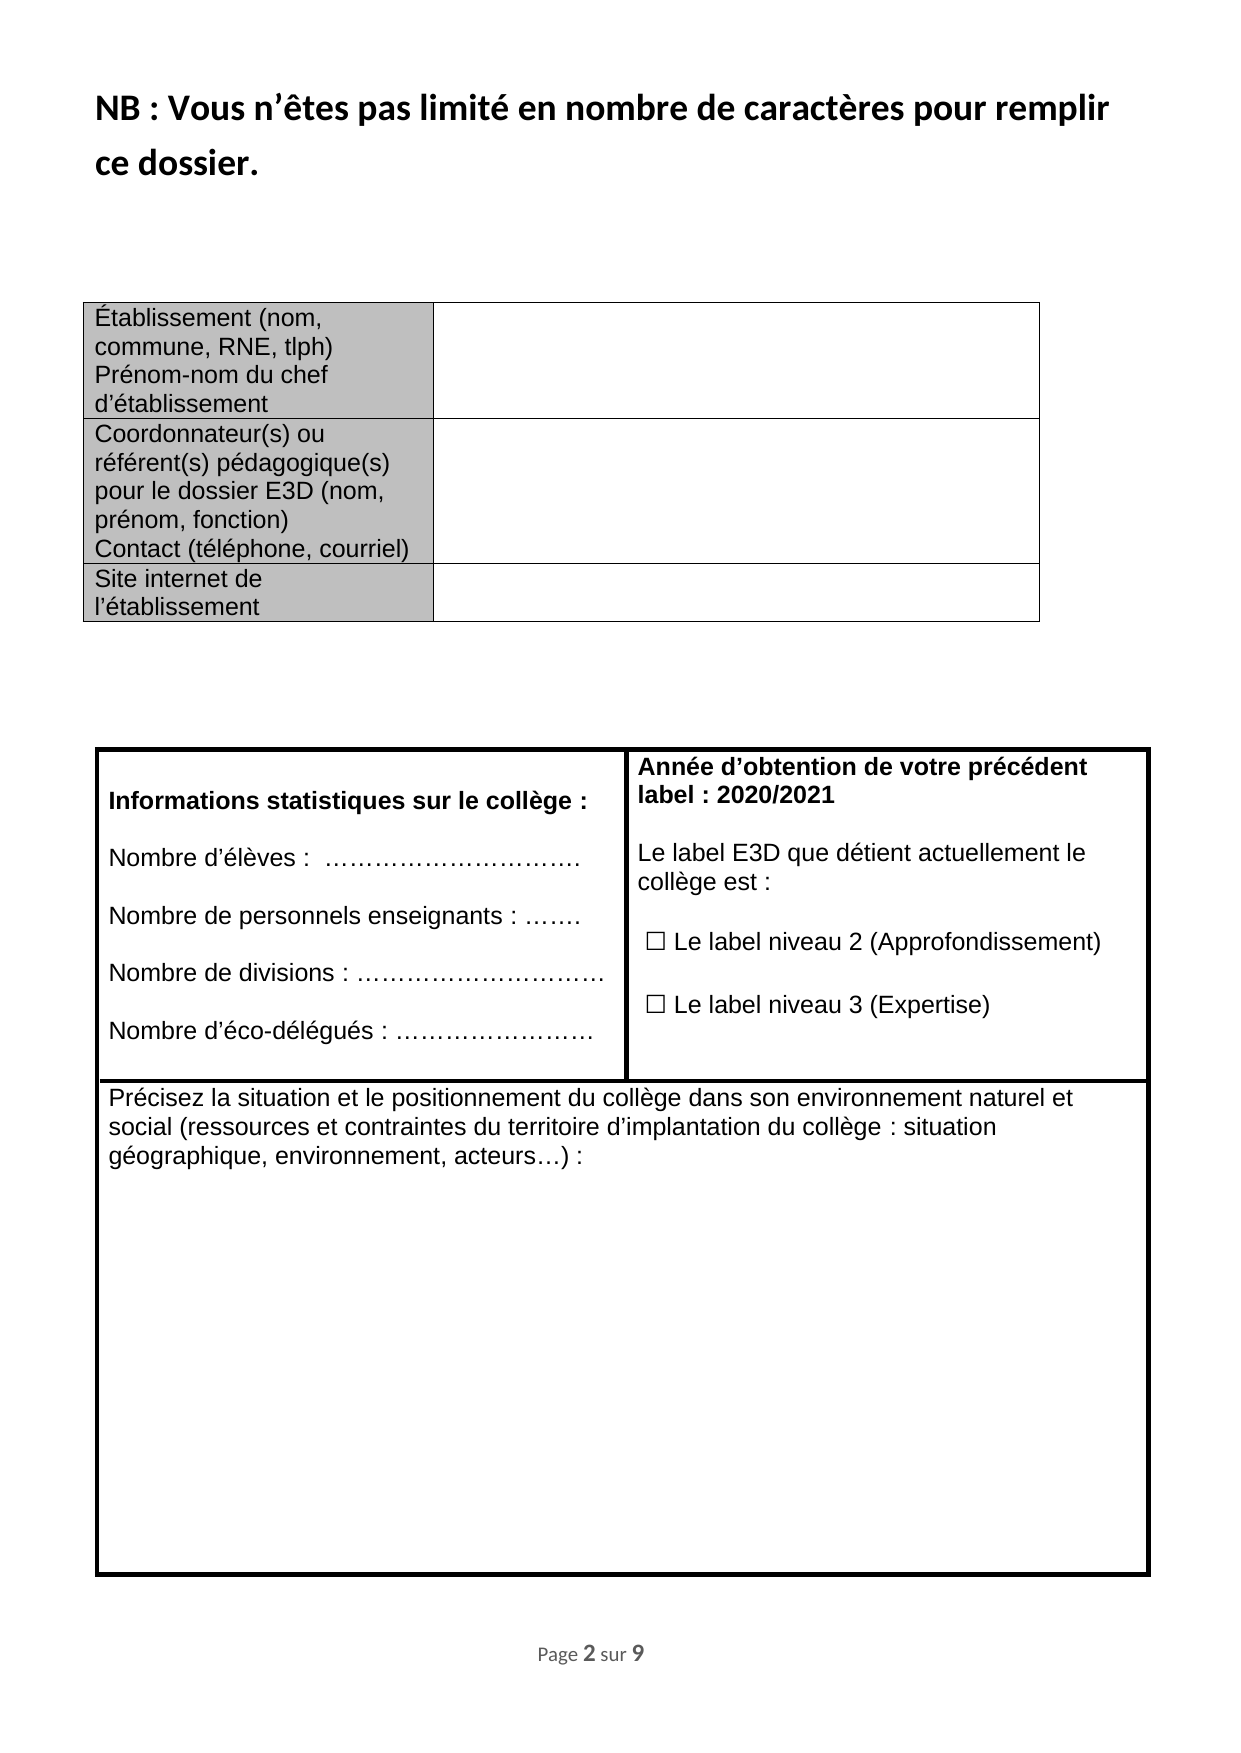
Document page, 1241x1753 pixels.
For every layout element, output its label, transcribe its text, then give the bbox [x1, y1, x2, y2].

table_cell Précisez la situation et le positionnement du collège dans son environnement naturel et social (ressources et contraintes du territoire d’implantation du collège : situation géographique, environnement, acteurs…) : [99, 1080, 1146, 1572]
table_cell [434, 564, 1039, 621]
table_cell [434, 419, 1039, 563]
text NB : Vous n’êtes pas limité en nombre de caractères pour remplir ce dossier. [95, 83, 1152, 184]
table_header Informations statistiques sur le collège : Nombre d’élèves : …………………………. Nombre de personnels enseignants : ……. Nombre de divisions : ………………………… Nombre d’éco-délégués : …………………… [99, 752, 624, 1078]
table_header Année d’obtention de votre précédent label : 2020/2021 Le label E3D que détient actuellement le collège est : Le label niveau 2 (Approfondissement) Le label niveau 3 (Expertise) [629, 752, 1146, 1078]
table_cell Site internet de l’établissement [84, 564, 433, 621]
table_header Établissement (nom, commune, RNE, tlph) Prénom-nom du chef d’établissement [84, 303, 433, 418]
table_cell Coordonnateur(s) ou référent(s) pédagogique(s) pour le dossier E3D (nom, prénom, fonction) Contact (téléphone, courriel) [84, 419, 433, 563]
table_header [434, 303, 1039, 418]
